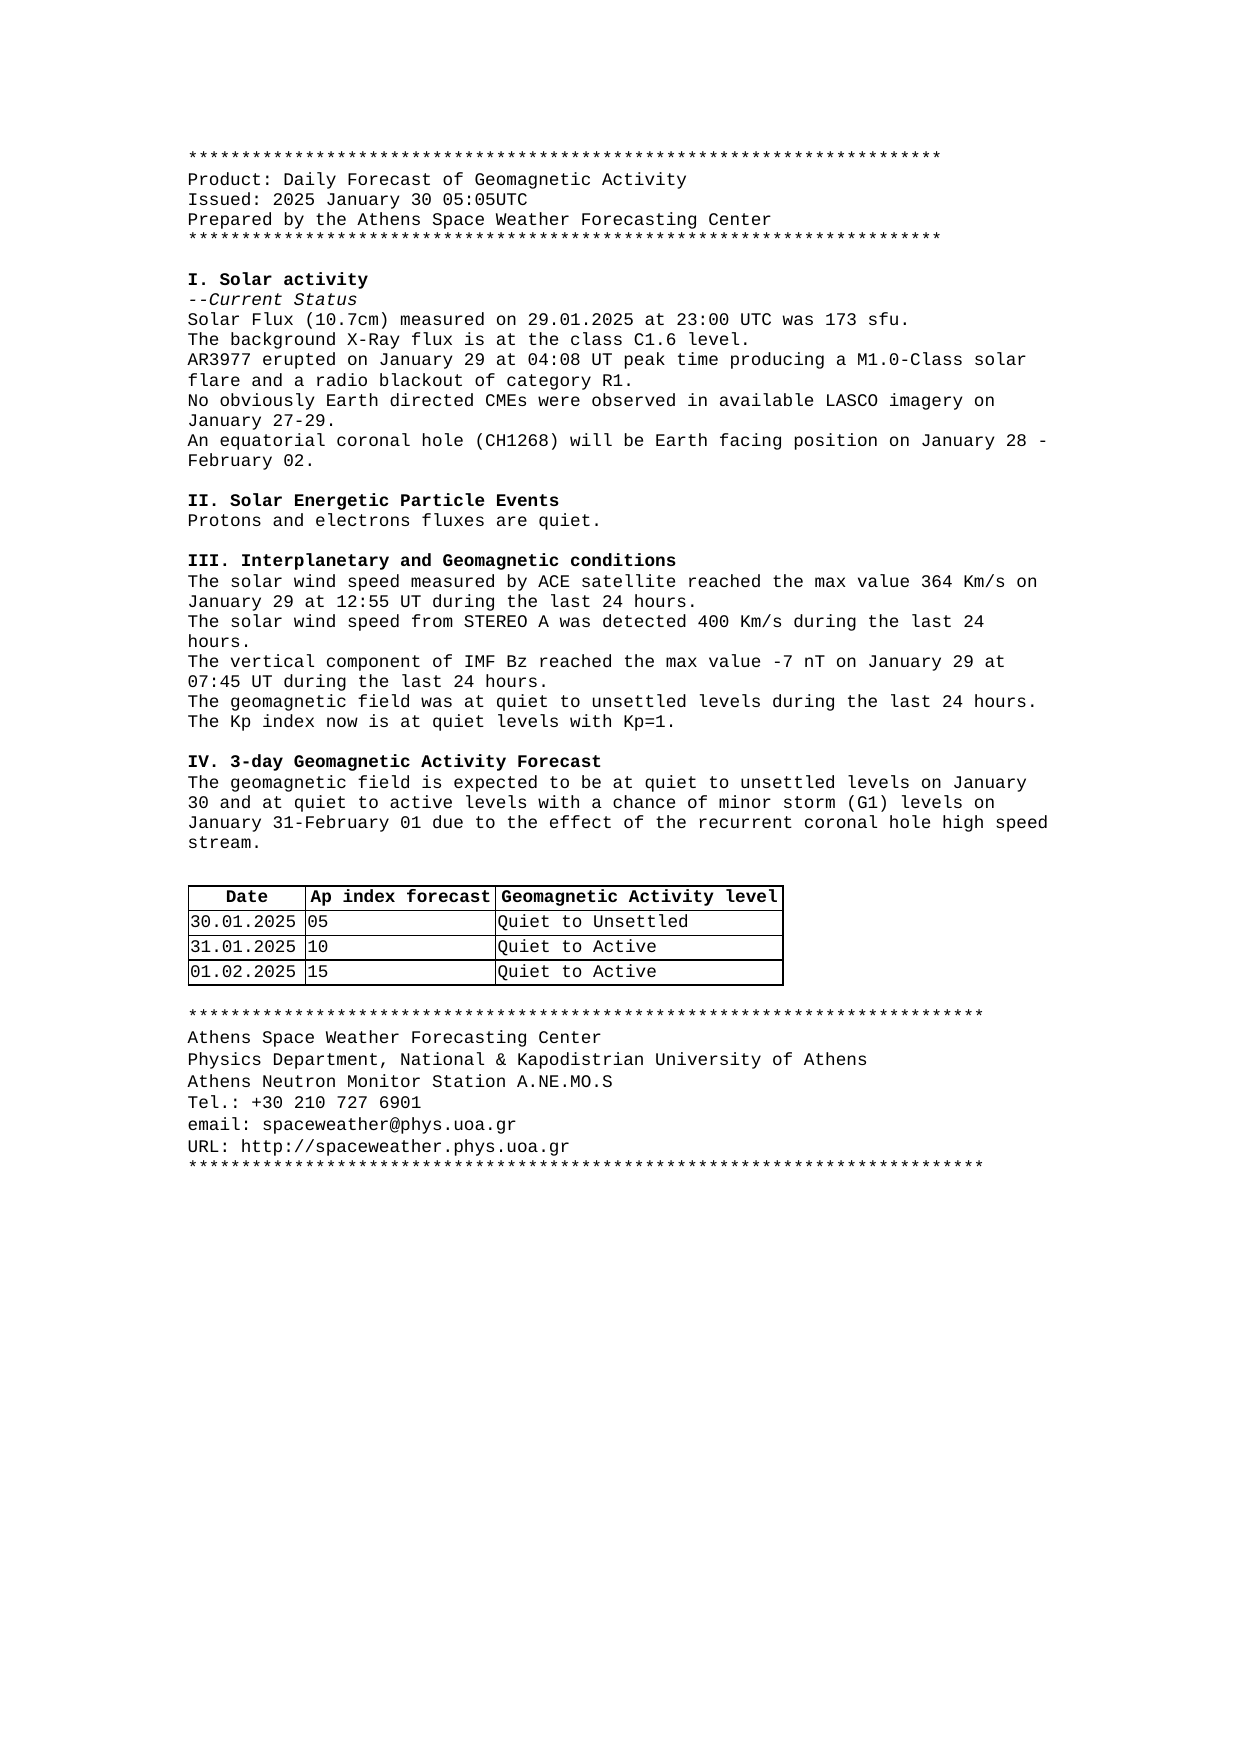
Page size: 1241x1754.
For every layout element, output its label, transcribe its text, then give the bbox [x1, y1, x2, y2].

text *********************************************************************** Product: Daily Forecast of Geomagnetic Activity Issued: 2025 January 30 05:05UTC Prepared by the Athens Space Weather Forecasting Center *********************************************************************** I. Solar activity --Current Status Solar Flux (10.7cm) measured on 29.01.2025 at 23:00 UTC was 173 sfu. The background X-Ray flux is at the class C1.6 level. AR3977 erupted on January 29 at 04:08 UT peak time producing a M1.0-Class solar flare and a radio blackout of category R1. No obviously Earth directed CMEs were observed in available LASCO imagery on January 27-29. An equatorial coronal hole (CH1268) will be Earth facing position on January 28 -February 02. II. Solar Energetic Particle Events Protons and electrons fluxes are quiet. III. Interplanetary and Geomagnetic conditions The solar wind speed measured by ACE satellite reached the max value 364 Km/s on January 29 at 12:55 UT during the last 24 hours. The solar wind speed from STEREO A was detected 400 Km/s during the last 24 hours. The vertical component of IMF Bz reached the max value -7 nT on January 29 at 07:45 UT during the last 24 hours. The geomagnetic field was at quiet to unsettled levels during the last 24 hours. The Kp index now is at quiet levels with Kp=1. IV. 3-day Geomagnetic Activity Forecast The geomagnetic field is expected to be at quiet to unsettled levels on January 30 and at quiet to active levels with a chance of minor storm (G1) levels on January 31-February 01 due to the effect of the recurrent coronal hole high speed stream. [187, 150, 1053, 885]
table_cell 30.01.2025 [189, 911, 305, 934]
table_cell 15 [306, 961, 495, 984]
table_cell Quiet to Active [496, 961, 782, 984]
table_header Ap index forecast [306, 887, 495, 910]
table_header Geomagnetic Activity level [496, 887, 782, 910]
table_cell 31.01.2025 [189, 936, 305, 959]
table_cell 10 [306, 936, 495, 959]
table_cell 01.02.2025 [189, 961, 305, 984]
table_header Date [189, 887, 305, 910]
table_cell 05 [306, 911, 495, 934]
text *************************************************************************** Athens Space Weather Forecasting Center Physics Department, National & Kapodistrian University of Athens Athens Neutron Monitor Station A.NE.MO.S Tel.: +30 210 727 6901 email: spaceweather@phys.uoa.gr URL: http://spaceweather.phys.uoa.gr *************************************************************************** [187, 986, 1053, 1179]
table_cell Quiet to Unsettled [496, 911, 782, 934]
table_cell Quiet to Active [496, 936, 782, 959]
